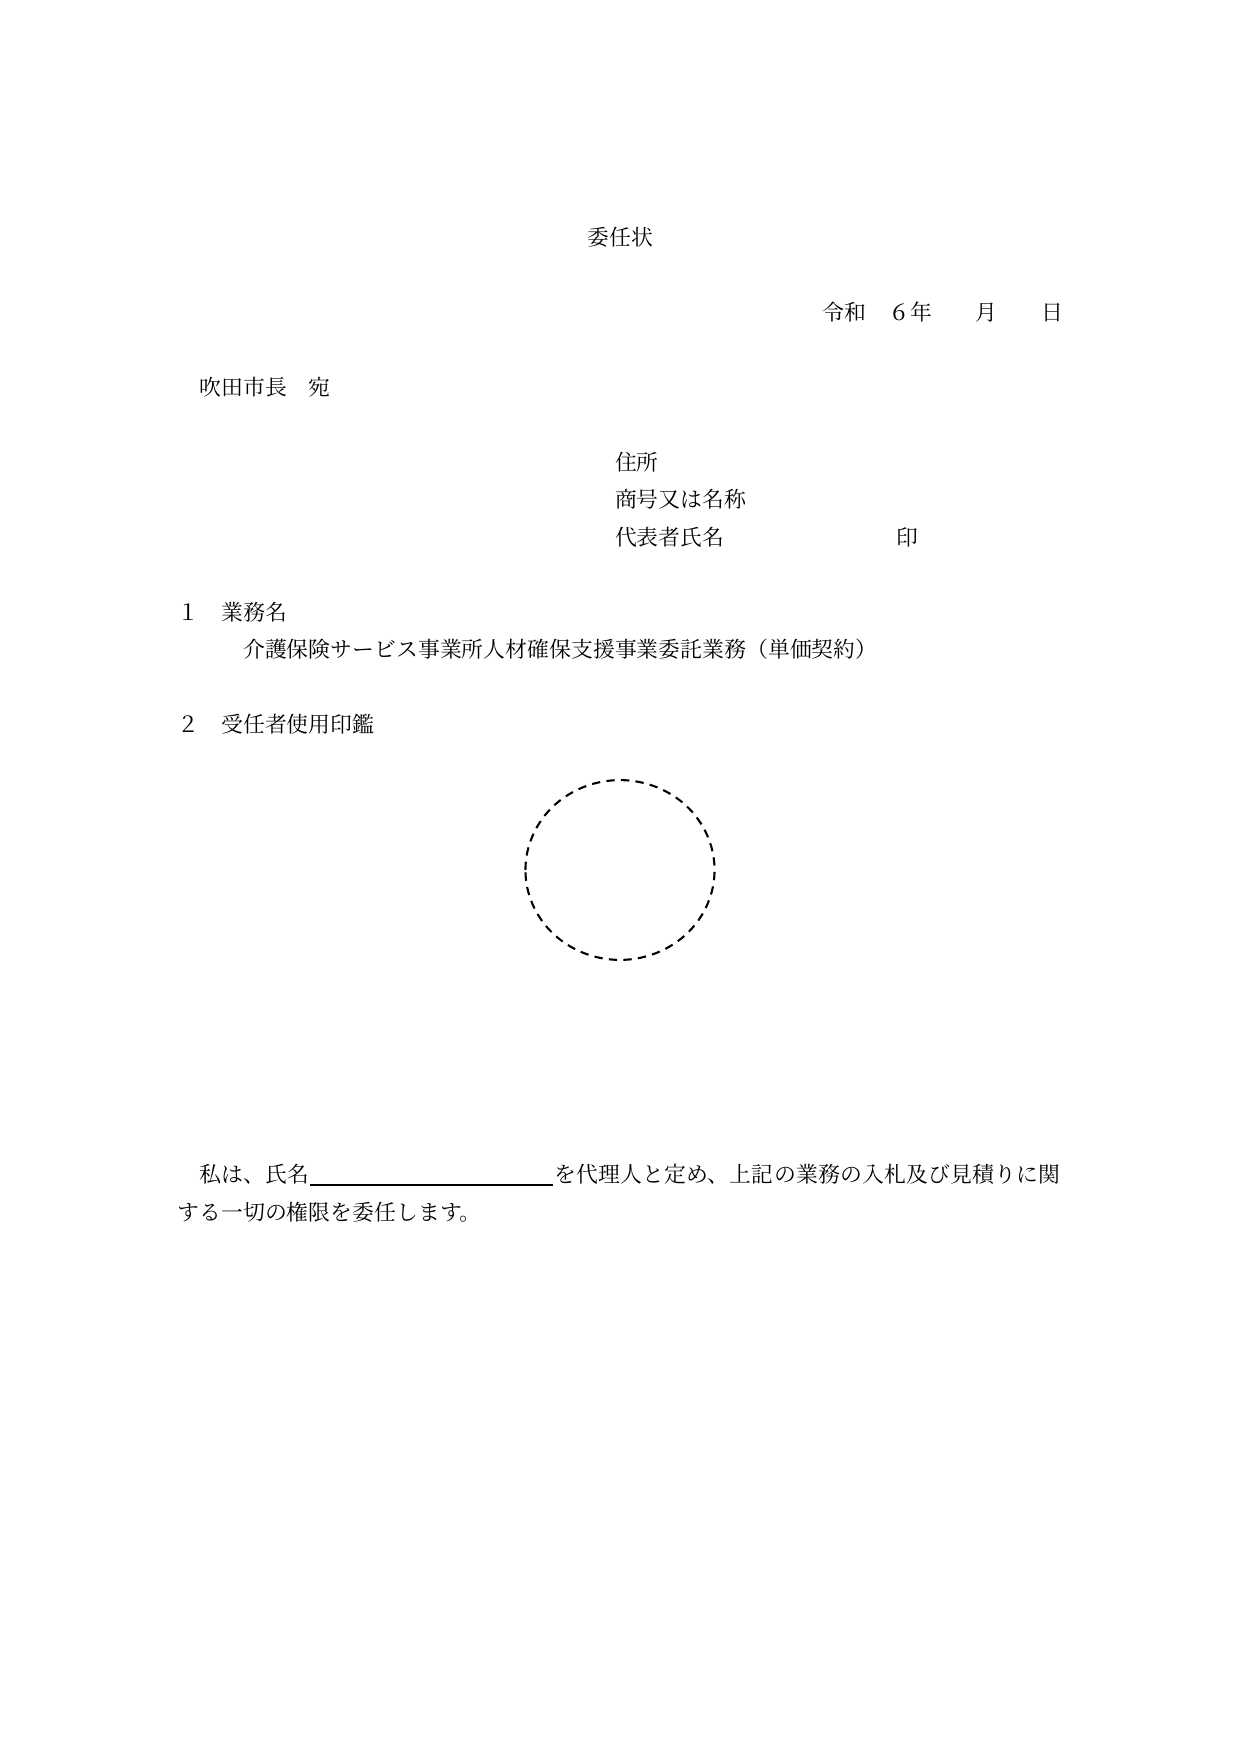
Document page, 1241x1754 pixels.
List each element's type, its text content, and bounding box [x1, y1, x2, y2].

text 令和 ６年 月 日 [177, 292, 1063, 329]
text 住所 [177, 442, 1063, 479]
text 商号又は名称 [177, 479, 1063, 517]
text 代表者氏名 印 [177, 517, 1063, 554]
text 私は、氏名 を代理人と定め、上記の業務の入札及び見積りに関する一切の権限を委任します。 [177, 1154, 1063, 1229]
text 介護保険サービス事業所人材確保支援事業委託業務（単価契約） [177, 629, 1063, 667]
text ２ 受任者使用印鑑 [177, 704, 1063, 742]
text 吹田市長 宛 [177, 367, 1063, 404]
text １ 業務名 [177, 592, 1063, 629]
text 委任状 [177, 217, 1063, 254]
